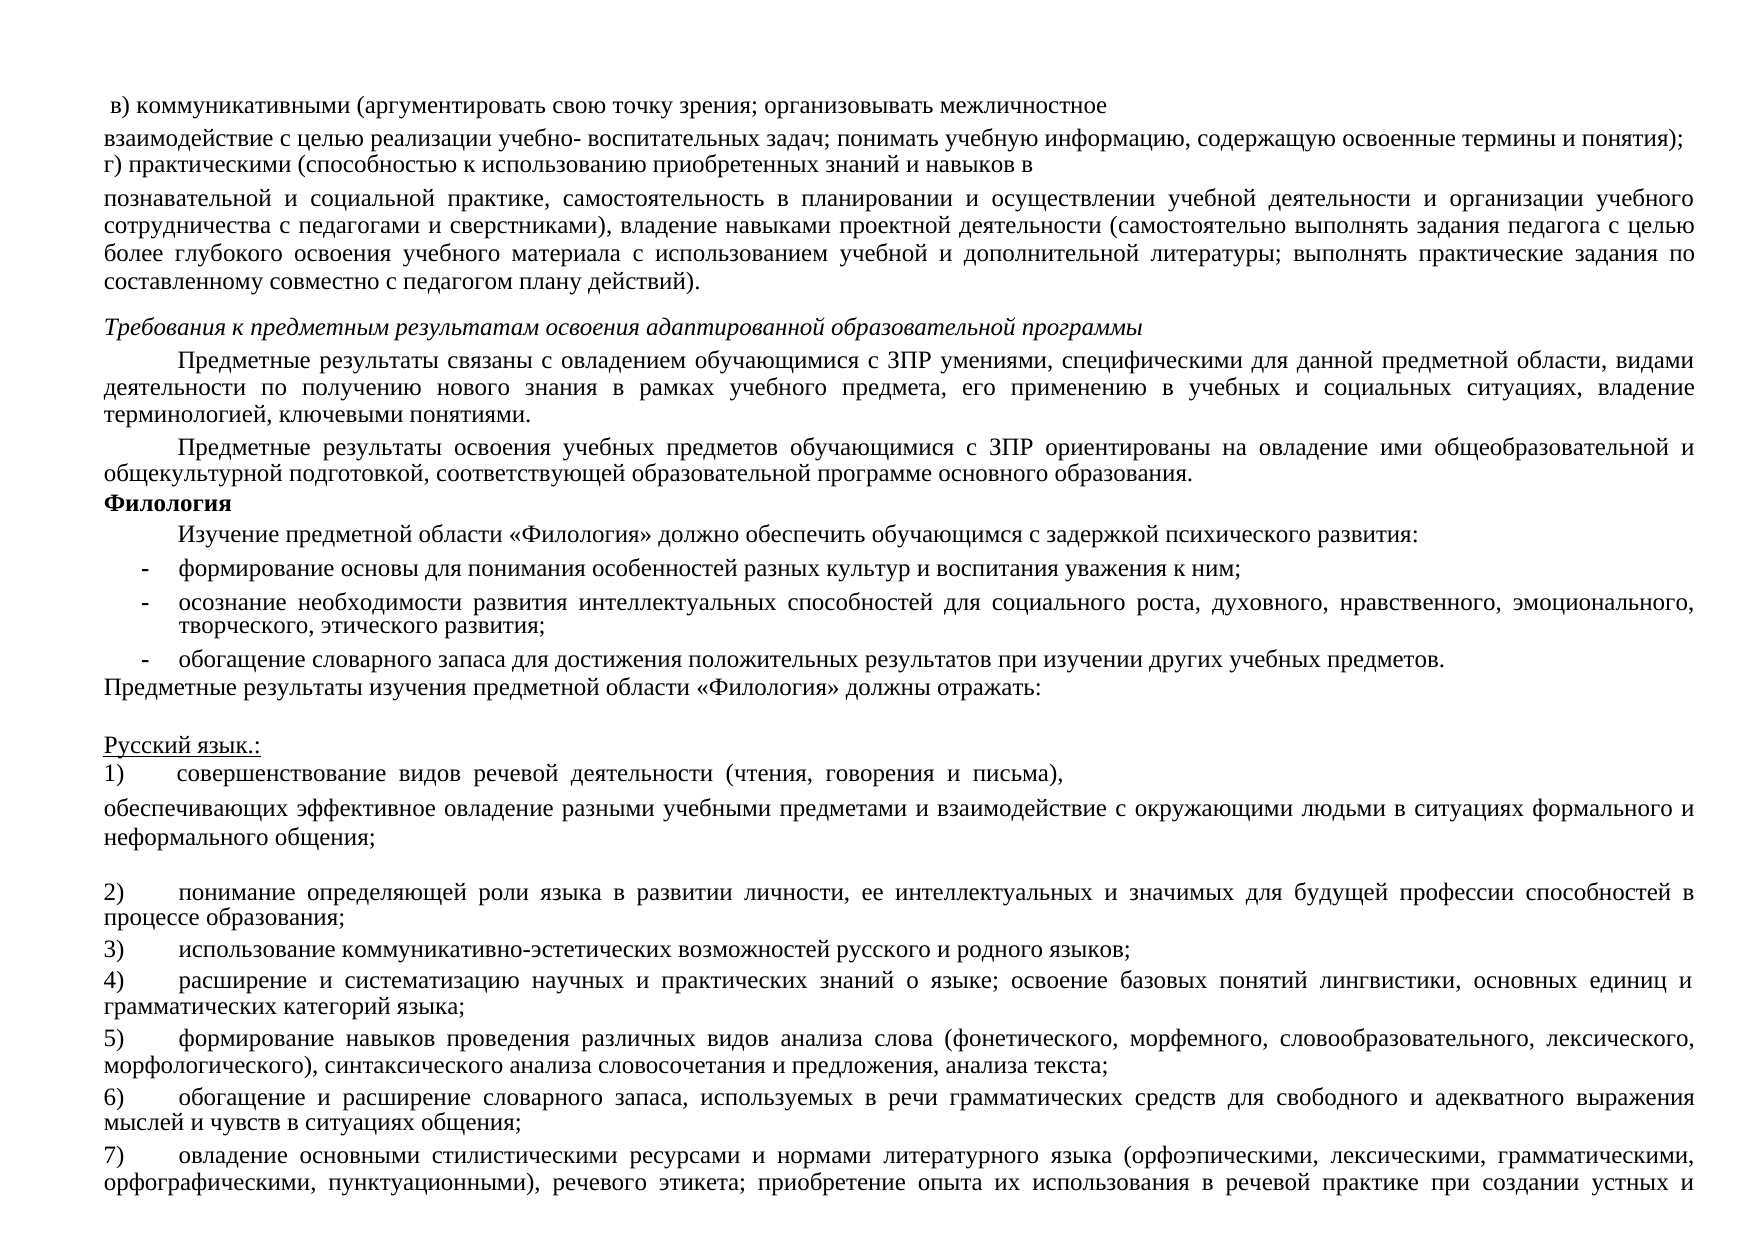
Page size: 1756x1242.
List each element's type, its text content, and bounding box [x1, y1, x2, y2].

text Предметные результаты освоения учебных предметов обучающимися с ЗПР ориентированы на овладение ими общеобразовательной и общекультурной подготовкой, соответствующей образовательной программе основного образования. [103, 434, 1696, 487]
list формирование основы для понимания особенностей разных культур и воспитания уважения к ним; [141, 558, 1694, 581]
text Требования к предметным результатам освоения адаптированной образовательной программы [103, 315, 1696, 341]
text Предметные результаты изучения предметной области «Филология» должны отражать: [103, 672, 1696, 701]
text Филология [103, 488, 1696, 516]
text Предметные результаты связаны с овладением обучающимися с ЗПР умениями, специфическими для данной предметной области, видами деятельности по получению нового знания в рамках учебного предмета, его применению в учебных и социальных ситуациях, владение терминологией, ключевыми понятиями. [103, 347, 1696, 428]
list совершенствование видов речевой деятельности (чтения, говорения и письма), [103, 758, 1696, 787]
text взаимодействие с целью реализации учебно- воспитательных задач; понимать учебную информацию, содержащую освоенные термины и понятия); [103, 125, 1696, 152]
text г) практическими (способностью к использованию приобретенных знаний и навыков в [103, 152, 1696, 178]
text в) коммуникативными (аргументировать свою точку зрения; организовывать межличностное [103, 92, 1696, 119]
list обогащение и расширение словарного запаса, используемых в речи грамматических средств для свободного и адекватного выражения мыслей и чувств в ситуациях общения; [103, 1085, 1696, 1136]
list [103, 1142, 1696, 1196]
list использование коммуникативно-эстетических возможностей русского и родного языков; [103, 937, 1696, 962]
text Изучение предметной области «Филология» должно обеспечить обучающимся с задержкой психического развития: [103, 522, 1694, 547]
list понимание определяющей роли языка в развитии личности, ее интеллектуальных и значимых для будущей профессии способностей в процессе образования; [103, 879, 1696, 931]
text Русский язык.: [103, 730, 1696, 758]
list расширение и систематизацию научных и практических знаний о языке; освоение базовых понятий лингвистики, основных единиц и грамматических категорий языка; [103, 968, 1694, 1019]
text познавательной и социальной практике, самостоятельность в планировании и осуществлении учебной деятельности и организации учебного сотрудничества с педагогами и сверстниками), владение навыками проектной деятельности (самостоятельно выполнять задания педагога с целью более глубокого освоения учебного материала с использованием учебной и дополнительной литературы; выполнять практические задания по составленному совместно с педагогом плану действий). [103, 184, 1696, 294]
list осознание необходимости развития интеллектуальных способностей для социального роста, духовного, нравственного, эмоционального, творческого, этического развития; [141, 591, 1696, 638]
list обогащение словарного запаса для достижения положительных результатов при изучении других учебных предметов. [141, 648, 1694, 672]
list формирование навыков проведения различных видов анализа слова (фонетического, морфемного, словообразовательного, лексического, морфологического), синтаксического анализа словосочетания и предложения, анализа текста; [103, 1026, 1696, 1079]
text обеспечивающих эффективное овладение разными учебными предметами и взаимодействие с окружающими людьми в ситуациях формального и неформального общения; [103, 793, 1696, 851]
